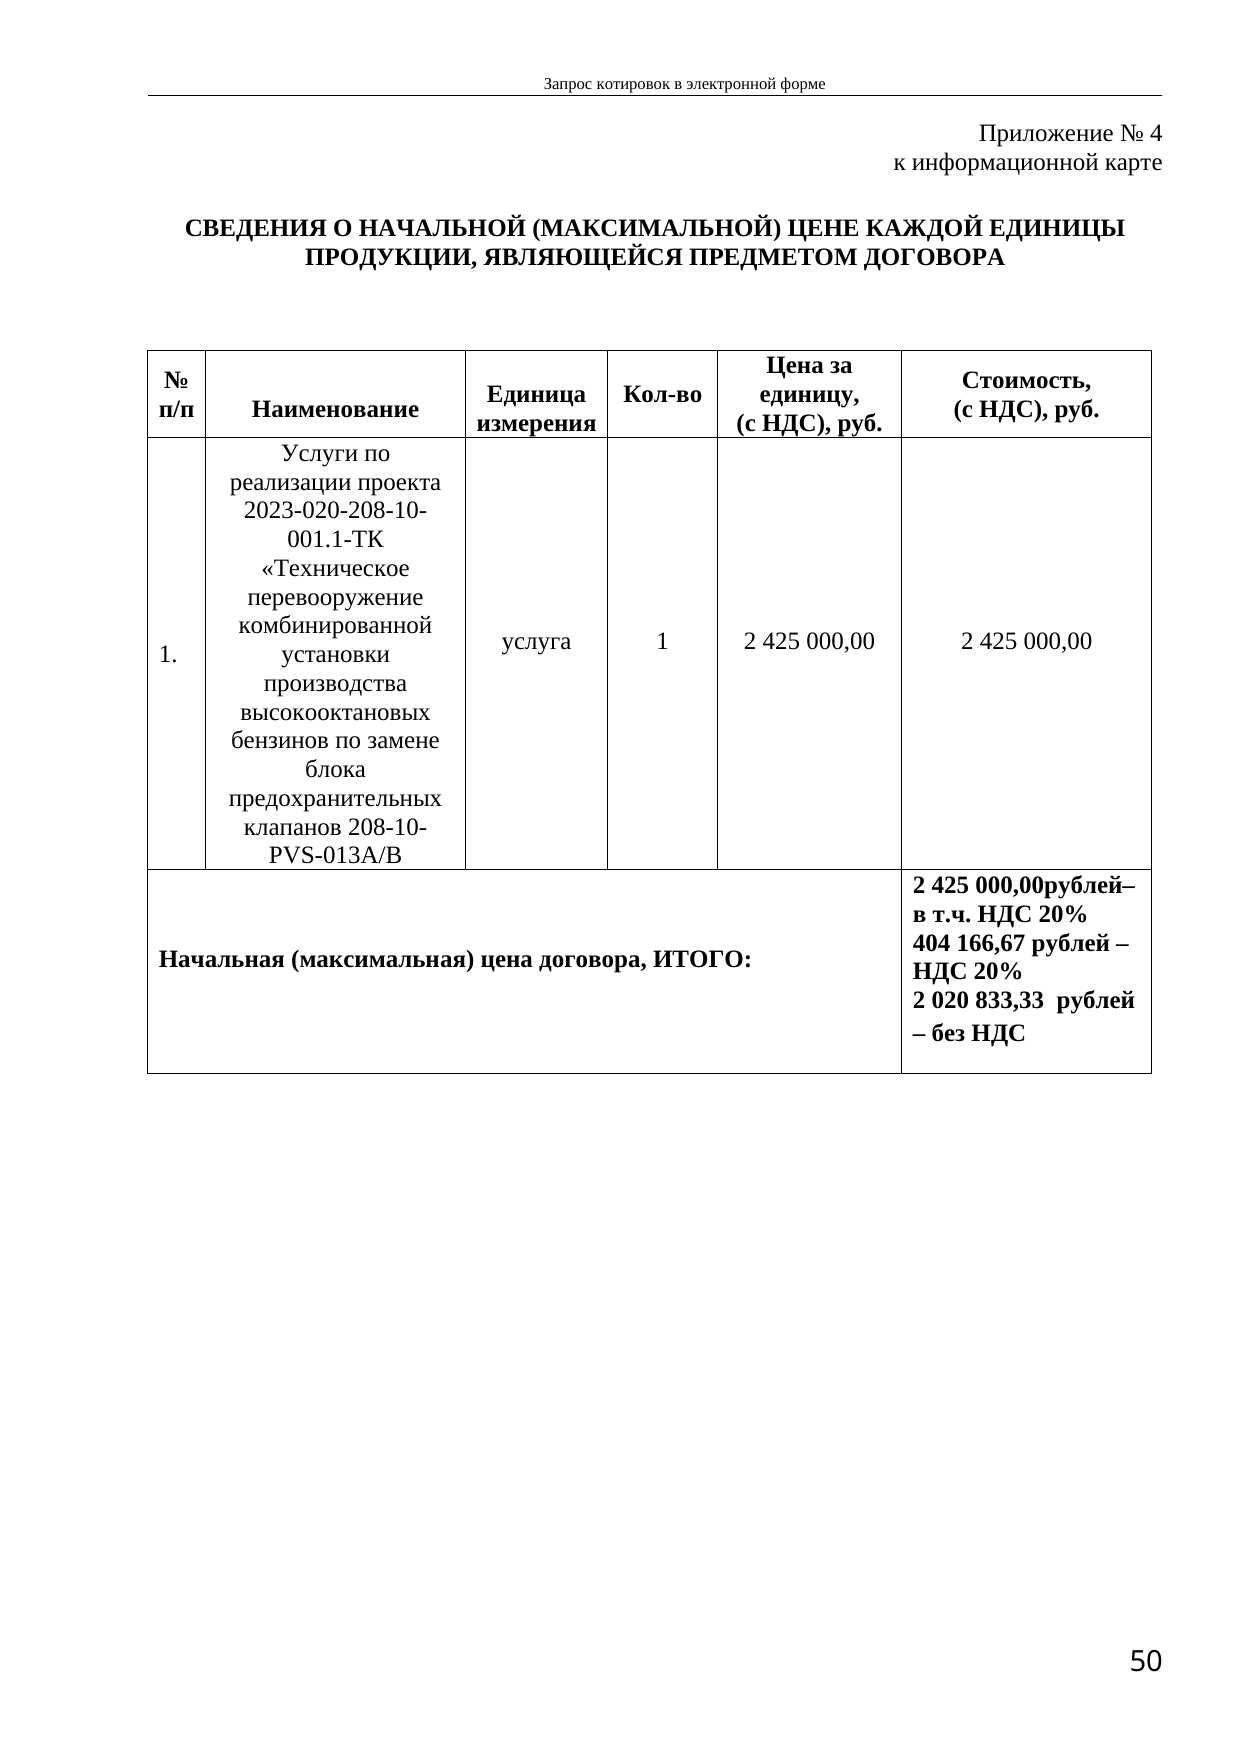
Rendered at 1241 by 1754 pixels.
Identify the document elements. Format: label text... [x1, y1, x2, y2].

table_cell 2 425 000,00рублей– в т.ч. НДС 20% 404 166,67 рублей – НДС 20% 2 020 833,33 рублей – без НДС [902, 870, 1151, 1073]
table_cell 2 425 000,00 [902, 438, 1151, 869]
table_cell [148, 438, 205, 869]
table_header Наименование [206, 351, 465, 437]
table_header № п/п [148, 351, 205, 437]
table_header Кол-во [608, 351, 717, 437]
text Приложение № 4 к информационной карте [148, 118, 1162, 176]
table_header Стоимость, (с НДС), руб. [902, 351, 1151, 437]
text СВЕДЕНИЯ О НАЧАЛЬНОЙ (МАКСИМАЛЬНОЙ) ЦЕНЕ КАЖДОЙ ЕДИНИЦЫ ПРОДУКЦИИ, ЯВЛЯЮЩЕЙСЯ ПРЕДМЕТОМ ДОГОВОРА [148, 213, 1162, 271]
table_header Цена за единицу, (с НДС), руб. [718, 351, 901, 437]
table_cell 1 [608, 438, 717, 869]
table_cell 2 425 000,00 [718, 438, 901, 869]
table_header Единица измерения [466, 351, 607, 437]
table_cell услуга [466, 438, 607, 869]
table_cell Начальная (максимальная) цена договора, ИТОГО: [148, 870, 901, 1073]
table_cell Услуги по реализации проекта 2023-020-208-10-001.1-ТК «Техническое перевооружение комбинированной установки производства высокооктановых бензинов по замене блока предохранительных клапанов 208-10-PVS-013A/B [206, 438, 465, 869]
